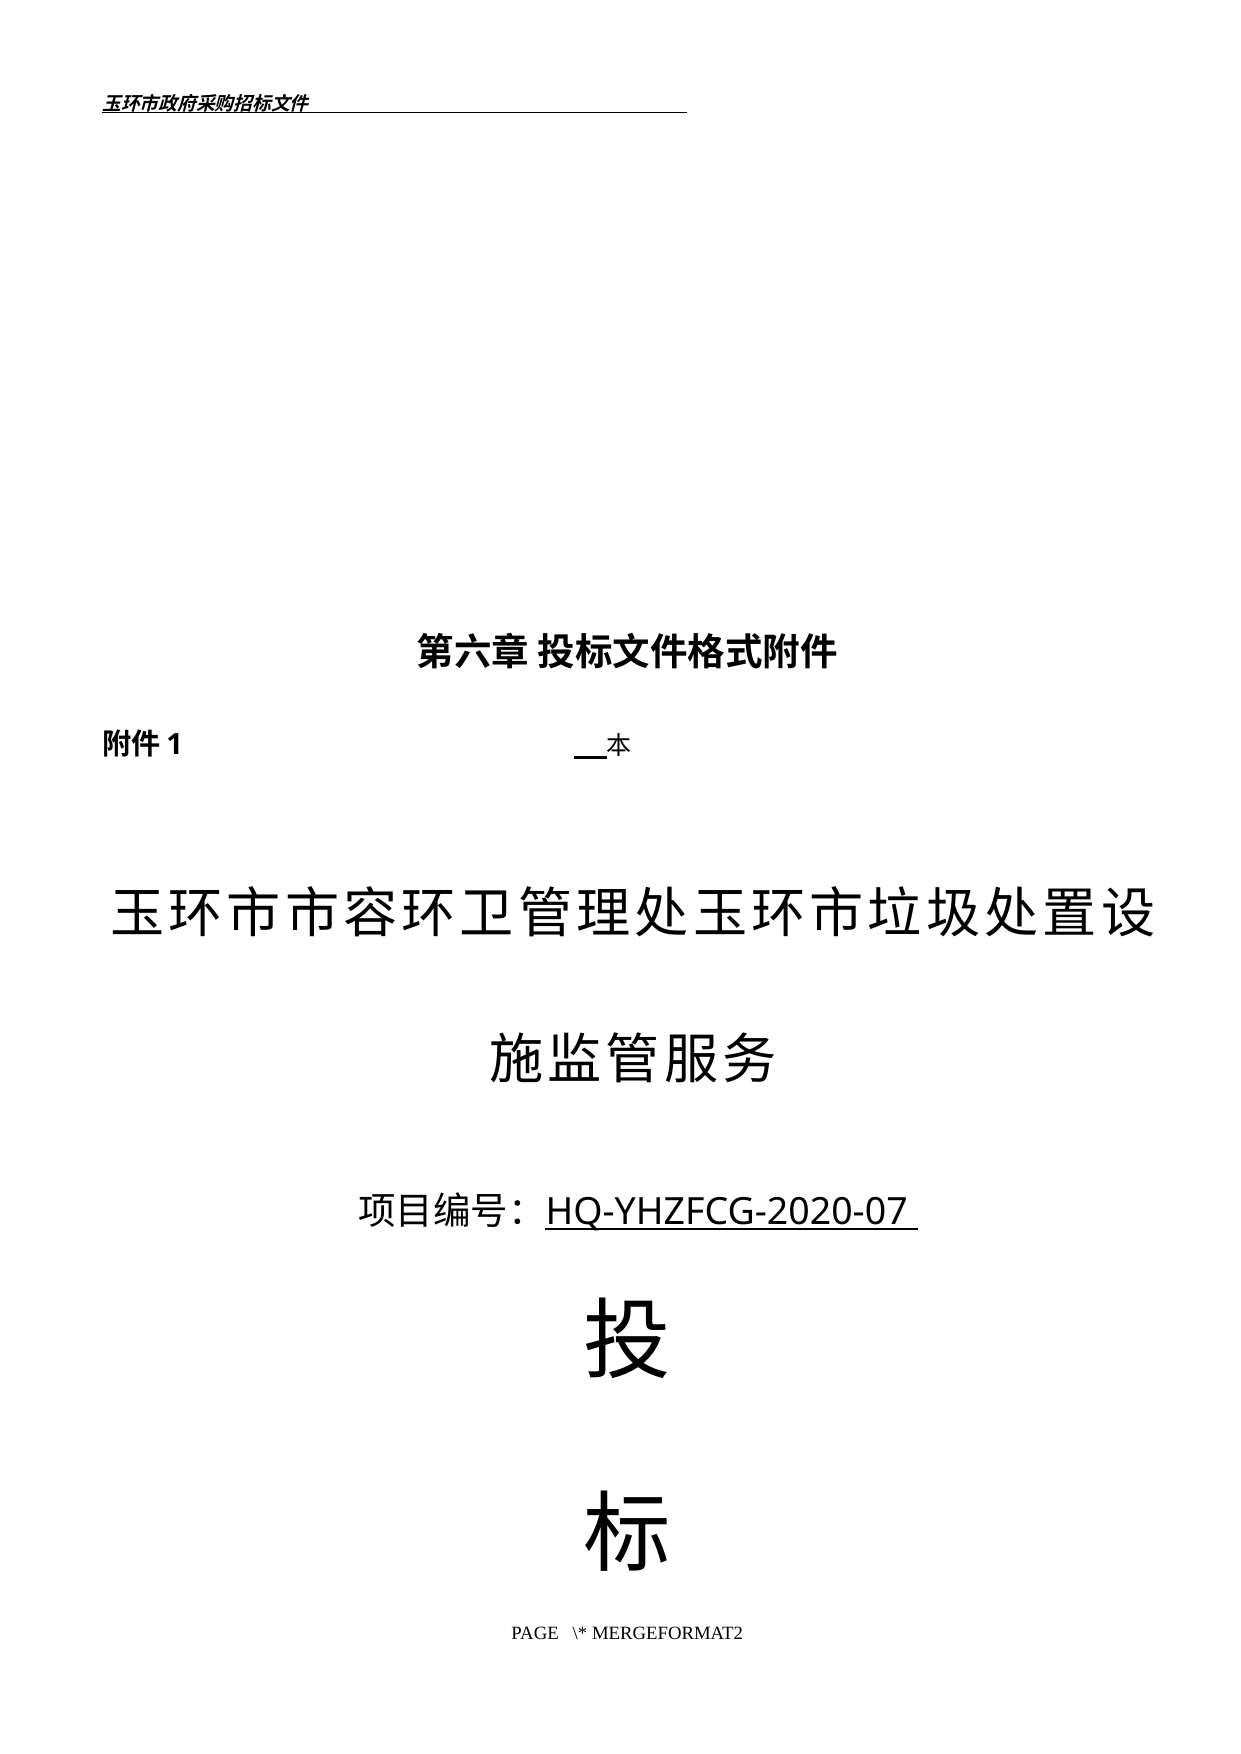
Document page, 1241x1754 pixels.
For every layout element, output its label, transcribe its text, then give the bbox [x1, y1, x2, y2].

text 附件1 本 [102, 709, 1152, 774]
text 标 [102, 1461, 1152, 1591]
text 玉环市市容环卫管理处玉环市垃圾处置设施监管服务 [102, 860, 1163, 1104]
text 投 [102, 1268, 1152, 1398]
text 项目编号：HQ-YHZFCG-2020-07 [102, 1176, 1163, 1241]
list 投标文件格式附件 [102, 617, 1152, 682]
